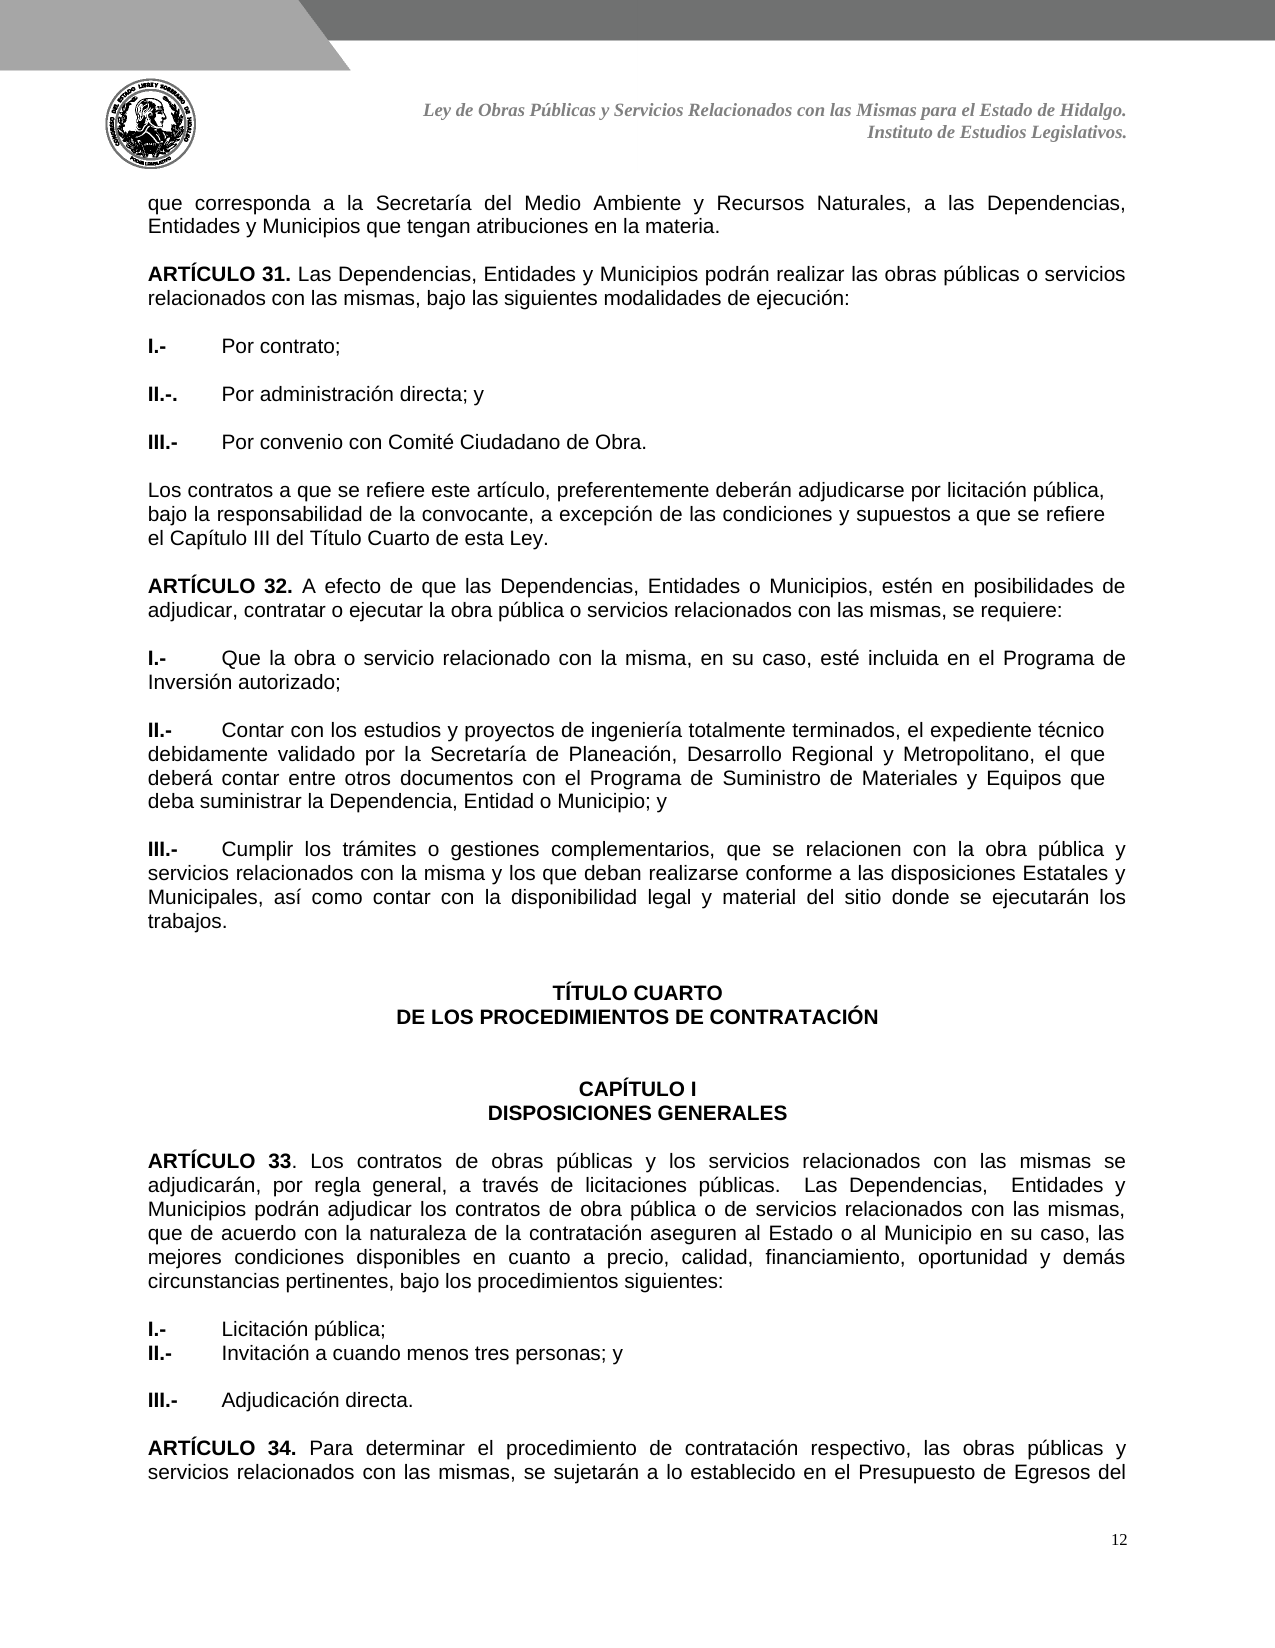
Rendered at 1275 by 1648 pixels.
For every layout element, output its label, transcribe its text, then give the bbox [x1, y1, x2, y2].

text ARTÍCULO efecto de que las Dependencias, Entidades o Municipios, estén en posibilidades de adjudicar, contratar o ejecutar la obra pública o servicios relacionados con las mismas, se requiere: [148, 574, 1127, 622]
text CAPÍTULO I [148, 1077, 1127, 1101]
list I.- Por contrato; [148, 334, 1106, 358]
list I.- Licitación pública; [148, 1316, 1127, 1340]
list III.- Por convenio con Comité Ciudadano de Obra. [148, 430, 1106, 454]
text Los contratos a que se refiere este artículo, preferentemente deberán adjudicarse por licitación pública, bajo la responsabilidad de la convocante, a excepción de las condiciones y supuestos a que se refiere el Capítulo III del Título Cuarto de esta Ley. [148, 478, 1106, 550]
list II.- Invitación a cuando menos tres personas; y [148, 1340, 1127, 1364]
list I.- Que la obra o servicio relacionado con la misma, en su caso, esté incluida en el Programa de Inversión autorizado; [148, 646, 1127, 693]
picture [0, 0, 1275, 171]
list III.- Adjudicación directa. [148, 1388, 1127, 1412]
text DE LOS PROCEDIMIENTOS DE CONTRATACIÓN [148, 1005, 1127, 1029]
text DISPOSICIONES GENERALES [148, 1101, 1127, 1125]
list III.- Cumplir los trámites o gestiones complementarios, que se relacionen con la obra pública y servicios relacionados con la misma y los que deban realizarse conforme a las disposiciones Estatales y Municipales, así como contar con la disponibilidad legal y material del sitio donde se ejecutarán los trabajos. [148, 837, 1127, 933]
text TÍTULO CUARTO [148, 981, 1127, 1005]
list II.-. Por administración directa; y [148, 382, 1106, 406]
text ARTÍCULO 31. Las Dependencias, Entidades y Municipios podrán realizar las obras públicas o servicios relacionados con las mismas, bajo las siguientes modalidades de ejecución: [148, 262, 1127, 310]
text ARTÍCULO 33. Los contratos de obras públicas y los servicios relacionados con las mismas se adjudicarán, por regla general, a través de licitaciones públicas. Las Dependencias, Entidades y Municipios podrán adjudicar los contratos de obra pública o de servicios relacionados con las mismas, que de acuerdo con la naturaleza de la contratación aseguren al Estado o al Municipio en su caso, las mejores condiciones disponibles en cuanto a precio, calidad, financiamiento, oportunidad y demás circunstancias pertinentes, bajo los procedimientos siguientes: [148, 1149, 1127, 1292]
list II.- Contar con los estudios y proyectos de ingeniería totalmente terminados, el expediente técnico debidamente validado por de Planeación, Desarrollo Regional y Metropolitano, el que deberá contar entre otros documentos con el Programa de Suministro de Materiales y Equipos que deba suministrar , Entidad o Municipio; y [148, 717, 1106, 813]
